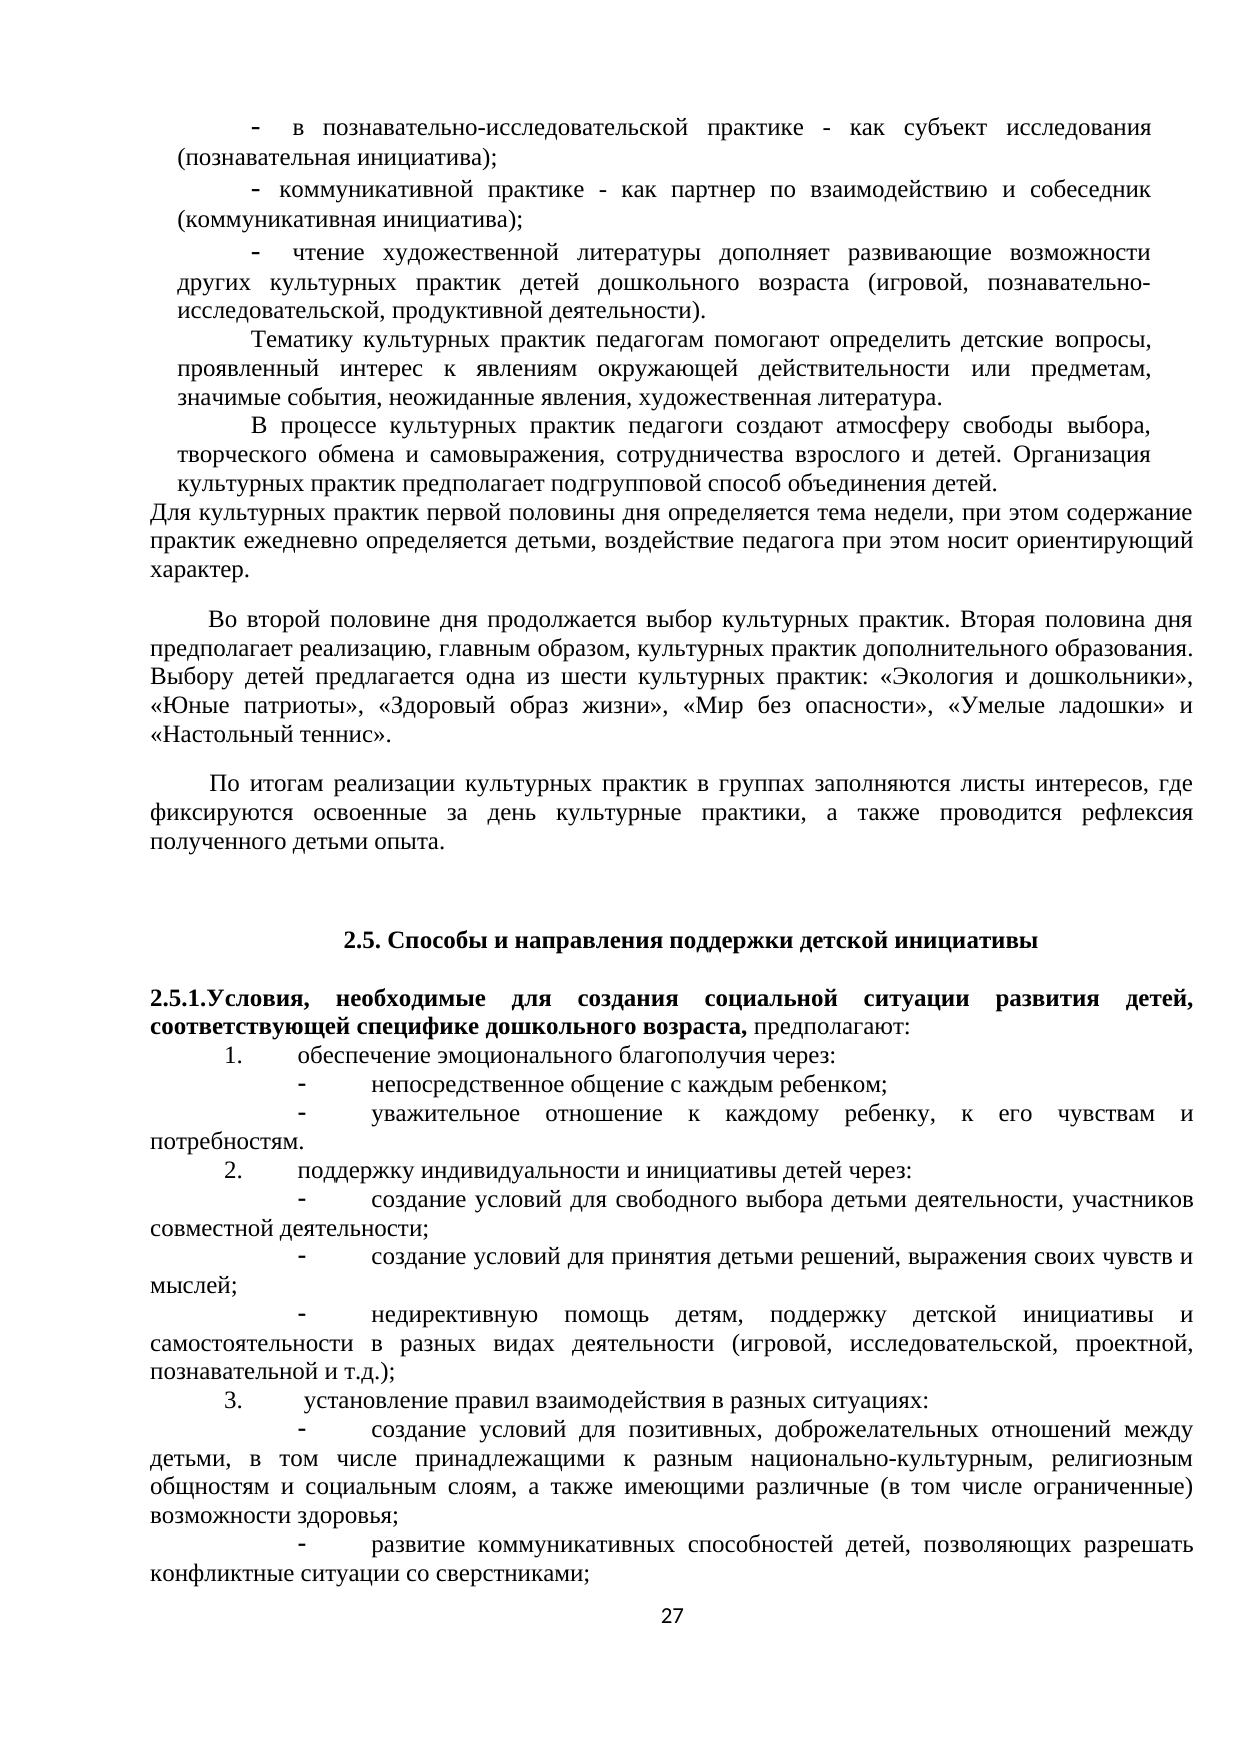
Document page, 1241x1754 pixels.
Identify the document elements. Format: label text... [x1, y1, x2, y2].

list недирективную помощь детям, поддержку детской инициативы и самостоятельности в разных видах деятельности (игровой, исследовательской, проектной, познавательной и т.д.); [150, 1299, 1194, 1385]
text По итогам реализации культурных практик в группах заполняются листы интересов, где фиксируются освоенные за день культурные практики, а также проводится рефлексия полученного детьми опыта. [150, 768, 1194, 855]
list обеспечение эмоционального благополучия через: [150, 1040, 1194, 1069]
list развитие коммуникативных способностей детей, позволяющих разрешать конфликтные ситуации со сверстниками; [150, 1529, 1194, 1586]
list поддержку индивидуальности и инициативы детей через: [150, 1155, 1194, 1184]
text В процессе культурных практик педагоги создают атмосферу свободы выбора, творческого обмена и самовыражения, сотрудничества взрослого и детей. Организация культурных практик предполагает подгрупповой способ объединения детей. [177, 411, 1151, 497]
list уважительное отношение к каждому ребенку, к его чувствам и потребностям. [150, 1098, 1194, 1155]
list создание условий для позитивных, доброжелательных отношений между детьми, в том числе принадлежащими к разным национально-культурным, религиозным общностям и социальным слоям, а также имеющими различные (в том числе ограниченные) возможности здоровья; [150, 1414, 1194, 1529]
text 2.5. Способы и направления поддержки детской инициативы [187, 925, 1194, 954]
text Тематику культурных практик педагогам помогают определить детские вопросы, проявленный интерес к явлениям окружающей действительности или предметам, значимые события, неожиданные явления, художественная литература. [177, 324, 1152, 411]
list коммуникативной практике - как партнер по взаимодействию и собеседник (коммуникативная инициатива); [177, 171, 1151, 233]
list в познавательно-исследовательской практике - как субъект исследования (познавательная инициатива); [177, 108, 1152, 171]
text 2.5.1.Условия, необходимые для создания социальной ситуации развития детей, соответствующей специфике дошкольного возраста, предполагают: [150, 983, 1194, 1040]
list создание условий для принятия детьми решений, выражения своих чувств и мыслей; [150, 1241, 1194, 1299]
text Во второй половине дня продолжается выбор культурных практик. Вторая половина дня предполагает реализацию, главным образом, культурных практик дополнительного образования. Выбору детей предлагается одна из шести культурных практик: «Экология и дошкольники», «Юные патриоты», «Здоровый образ жизни», «Мир без опасности», «Умелые ладошки» и «Настольный теннис». [150, 604, 1194, 748]
list чтение художественной литературы дополняет развивающие возможности других культурных практик детей дошкольного возраста (игровой, познавательно-исследовательской, продуктивной деятельности). [177, 233, 1151, 324]
list создание условий для свободного выбора детьми деятельности, участников совместной деятельности; [150, 1184, 1194, 1241]
list непосредственное общение с каждым ребенком; [150, 1069, 1194, 1098]
text Для культурных практик первой половины дня определяется тема недели, при этом содержание практик ежедневно определяется детьми, воздействие педагога при этом носит ориентирующий характер. [150, 497, 1194, 583]
list установление правил взаимодействия в разных ситуациях: [150, 1385, 1194, 1414]
